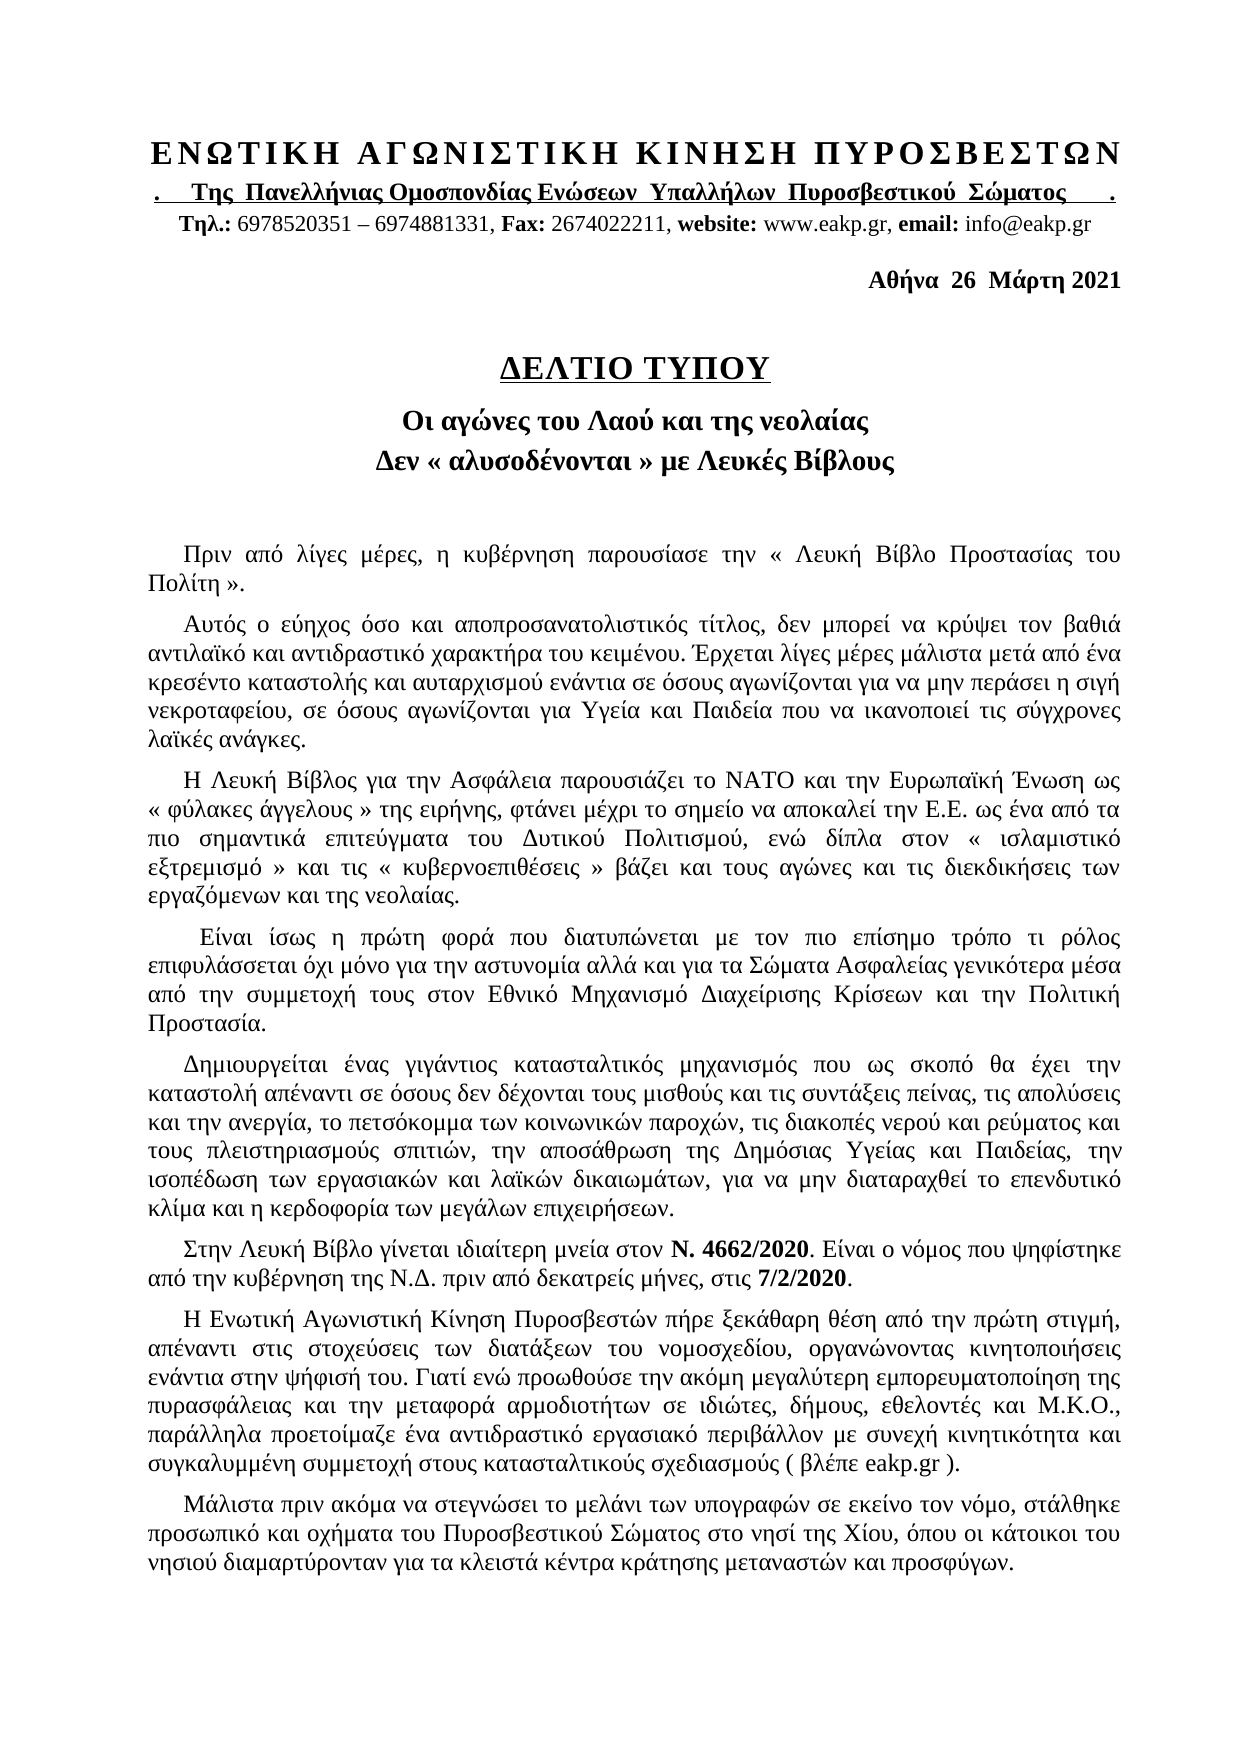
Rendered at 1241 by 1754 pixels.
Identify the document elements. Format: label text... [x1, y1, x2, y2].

text Η Λευκή Βίβλος για την Ασφάλεια παρουσιάζει το ΝΑΤΟ και την Ευρωπαϊκή Ένωση ως « φύλακες άγγελους » της ειρήνης, φτάνει μέχρι το σημείο να αποκαλεί την Ε.Ε. ως ένα από τα πιο σημαντικά επιτεύγματα του Δυτικού Πολιτισμού, ενώ δίπλα στον « ισλαμιστικό εξτρεμισμό » και τις « κυβερνοεπιθέσεις » βάζει και τους αγώνες και τις διεκδικήσεις των εργαζόμενων και της νεολαίας. [148, 766, 1122, 909]
text Πριν από λίγες μέρες, η κυβέρνηση παρουσίασε την « Λευκή Βίβλο Προστασίας του Πολίτη ». [148, 539, 1122, 597]
text Η Ενωτική Αγωνιστική Κίνηση Πυροσβεστών πήρε ξεκάθαρη θέση από την πρώτη στιγμή, απέναντι στις στοχεύσεις των διατάξεων του νομοσχεδίου, οργανώνοντας κινητοποιήσεις ενάντια στην ψήφισή του. Γιατί ενώ προωθούσε την ακόμη μεγαλύτερη εμπορευματοποίηση της πυρασφάλειας και την μεταφορά αρμοδιοτήτων σε ιδιώτες, δήμους, εθελοντές και Μ.Κ.Ο., παράλληλα προετοίμαζε ένα αντιδραστικό εργασιακό περιβάλλον με συνεχή κινητικότητα και συγκαλυμμένη συμμετοχή στους κατασταλτικούς σχεδιασμούς ( βλέπε eakp.gr ). [148, 1304, 1122, 1477]
text Μάλιστα πριν ακόμα να στεγνώσει το μελάνι των υπογραφών σε εκείνο τον νόμο, στάλθηκε προσωπικό και οχήματα του Πυροσβεστικού Σώματος στο νησί της Χίου, όπου οι κάτοικοι του νησιού διαμαρτύρονταν για τα κλειστά κέντρα κράτησης μεταναστών και προσφύγων. [148, 1489, 1122, 1576]
text . Της Πανελλήνιας Ομοσπονδίας Ενώσεων Υπαλλήλων Πυροσβεστικού Σώματος . [148, 177, 1122, 206]
text Δημιουργείται ένας γιγάντιος κατασταλτικός μηχανισμός που ως σκοπό θα έχει την καταστολή απέναντι σε όσους δεν δέχονται τους μισθούς και τις συντάξεις πείνας, τις απολύσεις και την ανεργία, το πετσόκομμα των κοινωνικών παροχών, τις διακοπές νερού και ρεύματος και τους πλειστηριασμούς σπιτιών, την αποσάθρωση της Δημόσιας Υγείας και Παιδείας, την ισοπέδωση των εργασιακών και λαϊκών δικαιωμάτων, για να μην διαταραχθεί το επενδυτικό κλίμα και η κερδοφορία των μεγάλων επιχειρήσεων. [148, 1049, 1122, 1222]
text Οι αγώνες του Λαού και της νεολαίας [148, 403, 1122, 437]
text Τηλ.: 6978520351 – 6974881331, Fax: 2674022211, website: www.eakp.gr, email: info@eakp.gr [148, 210, 1122, 236]
text ΕΝΩΤΙΚΗ ΑΓΩΝΙΣΤΙΚΗ ΚΙΝΗΣΗ ΠΥΡΟΣΒΕΣΤΩΝ [148, 133, 1122, 171]
text Είναι ίσως η πρώτη φορά που διατυπώνεται με τον πιο επίσημο τρόπο τι ρόλος επιφυλάσσεται όχι μόνο για την αστυνομία αλλά και για τα Σώματα Ασφαλείας γενικότερα μέσα από την συμμετοχή τους στον Εθνικό Μηχανισμό Διαχείρισης Κρίσεων και την Πολιτική Προστασία. [148, 922, 1122, 1037]
text Στην Λευκή Βίβλο γίνεται ιδιαίτερη μνεία στον Ν. 4662/2020. Είναι ο νόμος που ψηφίστηκε από την κυβέρνηση της Ν.Δ. πριν από δεκατρείς μήνες, στις 7/2/2020. [148, 1234, 1122, 1292]
text Δεν « αλυσοδένονται » με Λευκές Βίβλους [148, 443, 1122, 477]
text Αυτός ο εύηχος όσο και αποπροσανατολιστικός τίτλος, δεν μπορεί να κρύψει τον βαθιά αντιλαϊκό και αντιδραστικό χαρακτήρα του κειμένου. Έρχεται λίγες μέρες μάλιστα μετά από ένα κρεσέντο καταστολής και αυταρχισμού ενάντια σε όσους αγωνίζονται για να μην περάσει η σιγή νεκροταφείου, σε όσους αγωνίζονται για Υγεία και Παιδεία που να ικανοποιεί τις σύγχρονες λαϊκές ανάγκες. [148, 609, 1122, 753]
text Αθήνα 26 Μάρτη 2021 [148, 265, 1122, 294]
text ΔΕΛΤΙΟ ΤΥΠΟΥ [148, 348, 1122, 387]
